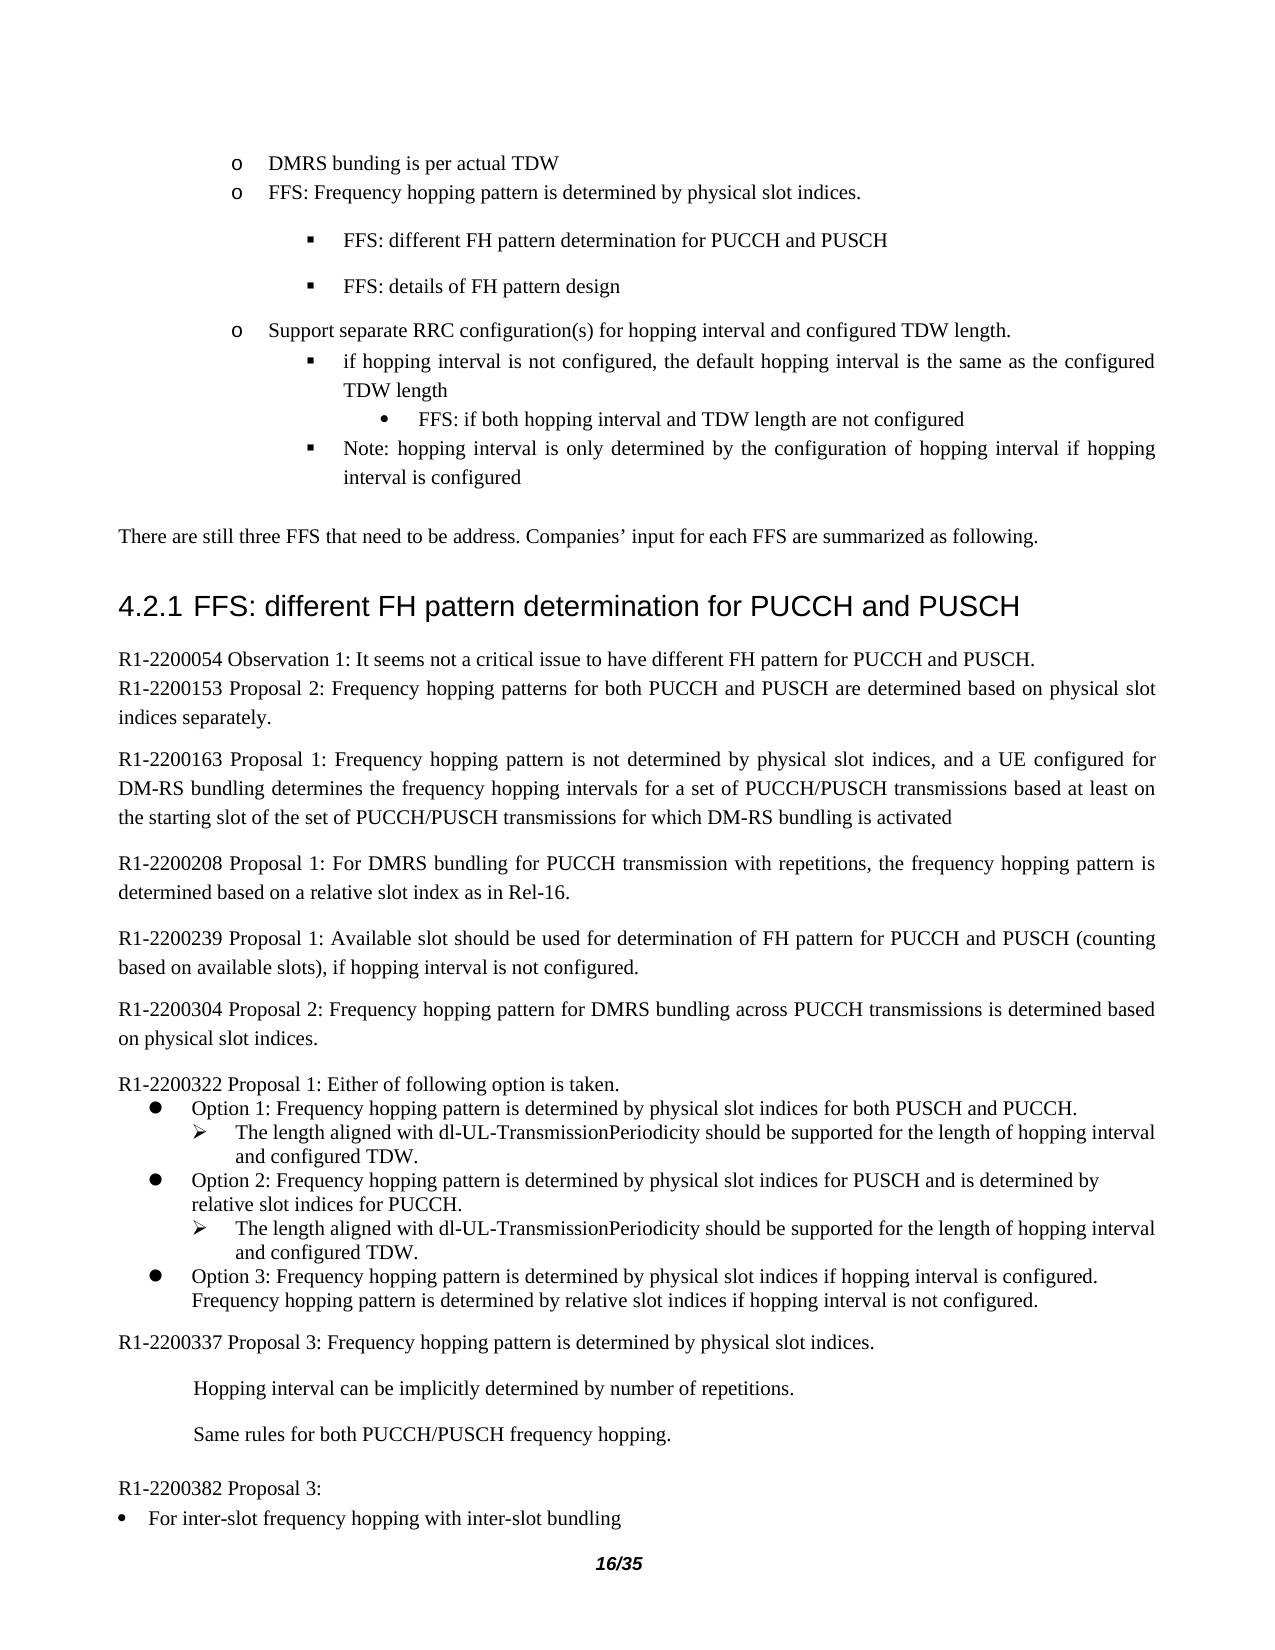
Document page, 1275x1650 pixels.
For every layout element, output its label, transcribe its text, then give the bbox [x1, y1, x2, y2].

text Same rules for both PUCCH/PUSCH frequency hopping. [193, 1417, 1157, 1446]
list DMRS bunding is per actual TDW [231, 148, 1157, 177]
text R1-2200382 Proposal 3: [118, 1471, 1157, 1500]
list Option 3: Frequency hopping pattern is determined by physical slot indices if hopping interval is configured. Frequency hopping pattern is determined by relative slot indices if hopping interval is not configured. [148, 1264, 1157, 1312]
text R1-2200163 Proposal 1: Frequency hopping pattern is not determined by physical slot indices, and a UE configured for DM-RS bundling determines the frequency hopping intervals for a set of PUCCH/PUSCH transmissions based at least on the starting slot of the set of PUCCH/PUSCH transmissions for which DM-RS bundling is activated [118, 742, 1157, 829]
list Option 1: Frequency hopping pattern is determined by physical slot indices for both PUSCH and PUCCH. [148, 1096, 1157, 1120]
list Option 2: Frequency hopping pattern is determined by physical slot indices for PUSCH and is determined by relative slot indices for PUCCH. [148, 1168, 1157, 1216]
text R1-2200239 Proposal 1: Available slot should be used for determination of FH pattern for PUCCH and PUSCH (counting based on available slots), if hopping interval is not configured. [118, 921, 1157, 979]
subtitle FFS: different FH pattern determination for PUCCH and PUSCH [118, 589, 1157, 623]
list The length aligned with dl-UL-TransmissionPeriodicity should be supported for the length of hopping interval and configured TDW. [191, 1120, 1157, 1168]
text R1-2200337 Proposal 3: Frequency hopping pattern is determined by physical slot indices. [118, 1325, 1157, 1354]
list For inter-slot frequency hopping with inter-slot bundling [118, 1506, 1157, 1530]
text R1-2200322 Proposal 1: Either of following option is taken. [118, 1067, 1157, 1096]
list Support separate RRC configuration(s) for hopping interval and configured TDW length. [231, 314, 1157, 343]
list The length aligned with dl-UL-TransmissionPeriodicity should be supported for the length of hopping interval and configured TDW. [191, 1216, 1157, 1264]
text R1-2200054 Observation 1: It seems not a critical issue to have different FH pattern for PUCCH and PUSCH. [118, 642, 1157, 671]
text R1-2200153 Proposal 2: Frequency hopping patterns for both PUCCH and PUSCH are determined based on physical slot indices separately. [118, 671, 1157, 729]
list FFS: Frequency hopping pattern is determined by physical slot indices. [231, 177, 1157, 206]
text Hopping interval can be implicitly determined by number of repetitions. [193, 1371, 1157, 1400]
list if hopping interval is not configured, the default hopping interval is the same as the configured TDW length [306, 343, 1157, 402]
list FFS: if both hopping interval and TDW length are not configured [381, 402, 1157, 431]
text R1-2200304 Proposal 2: Frequency hopping pattern for DMRS bundling across PUCCH transmissions is determined based on physical slot indices. [118, 992, 1157, 1050]
list FFS: details of FH pattern design [306, 268, 1157, 298]
text There are still three FFS that need to be address. Companies’ input for each FFS are summarized as following. [118, 518, 1157, 548]
list Note: hopping interval is only determined by the configuration of hopping interval if hopping interval is configured [306, 431, 1157, 489]
list FFS: different FH pattern determination for PUCCH and PUSCH [306, 223, 1157, 252]
text R1-2200208 Proposal 1: For DMRS bundling for PUCCH transmission with repetitions, the frequency hopping pattern is determined based on a relative slot index as in Rel-16. [118, 846, 1157, 904]
